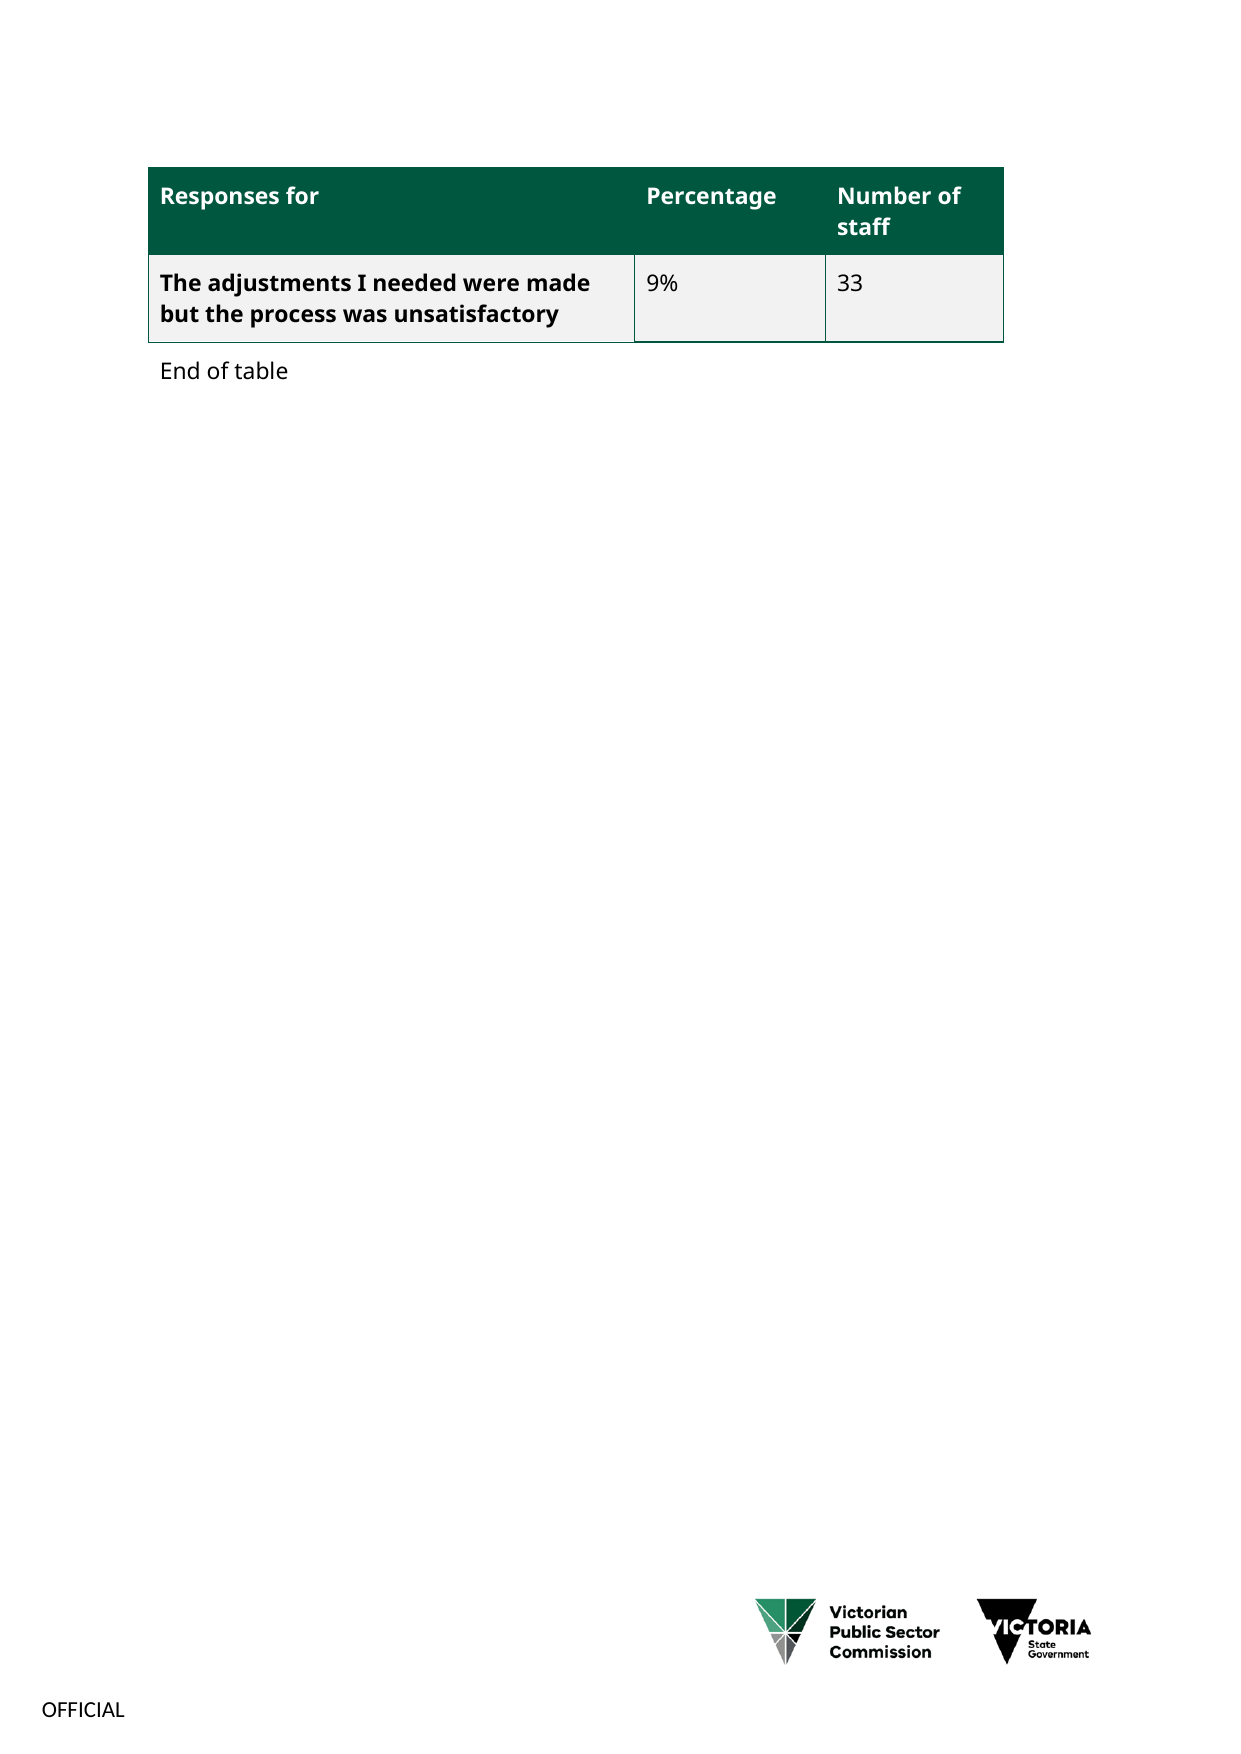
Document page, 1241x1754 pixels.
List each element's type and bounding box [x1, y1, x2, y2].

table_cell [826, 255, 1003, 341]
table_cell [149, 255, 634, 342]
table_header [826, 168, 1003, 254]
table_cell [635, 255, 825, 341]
picture [754, 1598, 1093, 1666]
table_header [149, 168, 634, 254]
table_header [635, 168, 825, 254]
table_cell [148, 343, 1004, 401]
